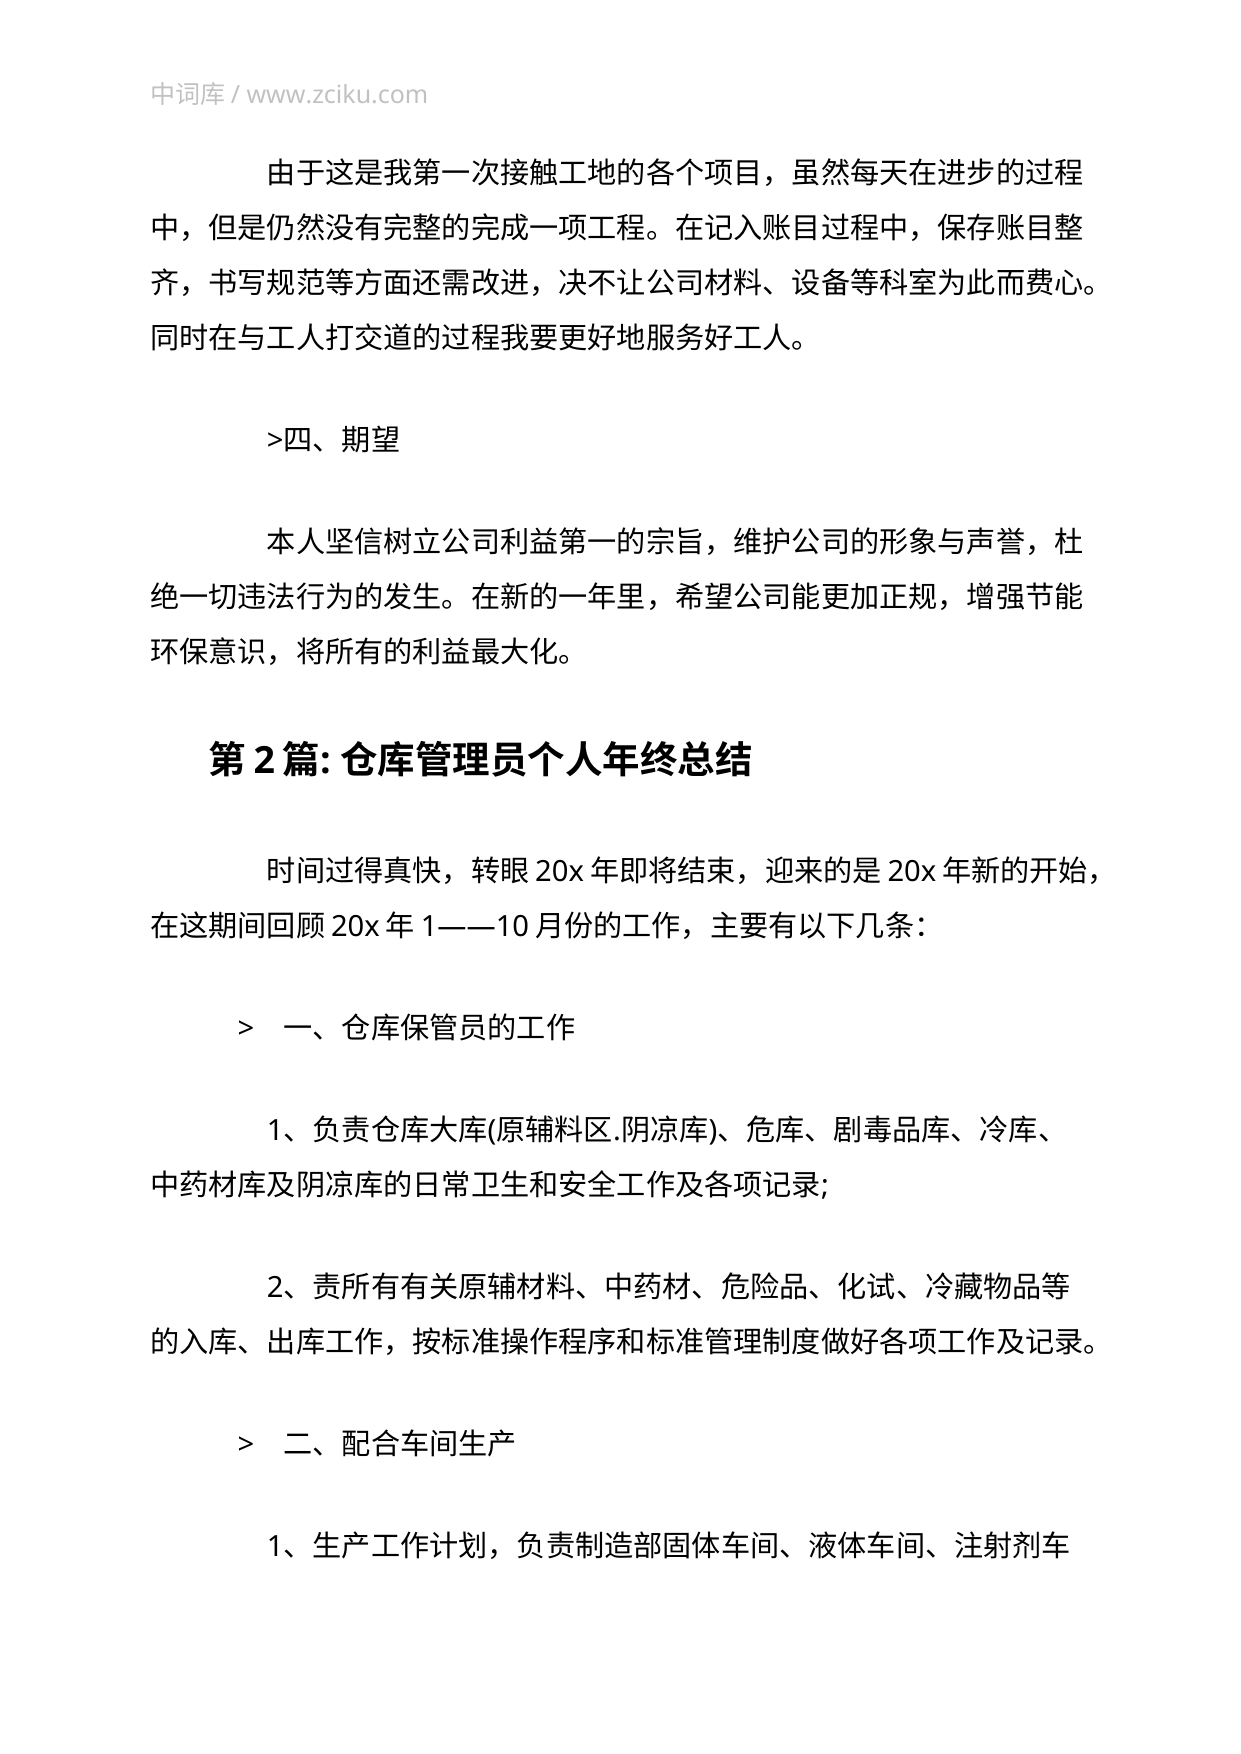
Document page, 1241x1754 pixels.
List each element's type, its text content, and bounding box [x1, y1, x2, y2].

text 本人坚信树立公司利益第一的宗旨，维护公司的形象与声誉，杜绝一切违法行为的发生。在新的一年里，希望公司能更加正规，增强节能环保意识，将所有的利益最大化。 [150, 518, 1090, 671]
text 2、责所有有关原辅材料、中药材、危险品、化试、冷藏物品等的入库、出库工作，按标准操作程序和标准管理制度做好各项工作及记录。 [150, 1263, 1090, 1361]
text > 二、配合车间生产 [150, 1420, 1090, 1463]
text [150, 1522, 1090, 1565]
text 时间过得真快，转眼20x年即将结束，迎来的是20x年新的开始，在这期间回顾20x年1——10月份的工作，主要有以下几条： [150, 848, 1090, 945]
text > 一、仓库保管员的工作 [150, 1004, 1090, 1047]
text 1、负责仓库大库(原辅料区.阴凉库)、危库、剧毒品库、冷库、中药材库及阴凉库的日常卫生和安全工作及各项记录; [150, 1107, 1090, 1204]
text >四、期望 [150, 416, 1090, 459]
text 由于这是我第一次接触工地的各个项目，虽然每天在进步的过程中，但是仍然没有完整的完成一项工程。在记入账目过程中，保存账目整齐，书写规范等方面还需改进，决不让公司材料、设备等科室为此而费心。同时在与工人打交道的过程我要更好地服务好工人。 [150, 150, 1090, 357]
text 第2篇: 仓库管理员个人年终总结 [150, 730, 1090, 784]
